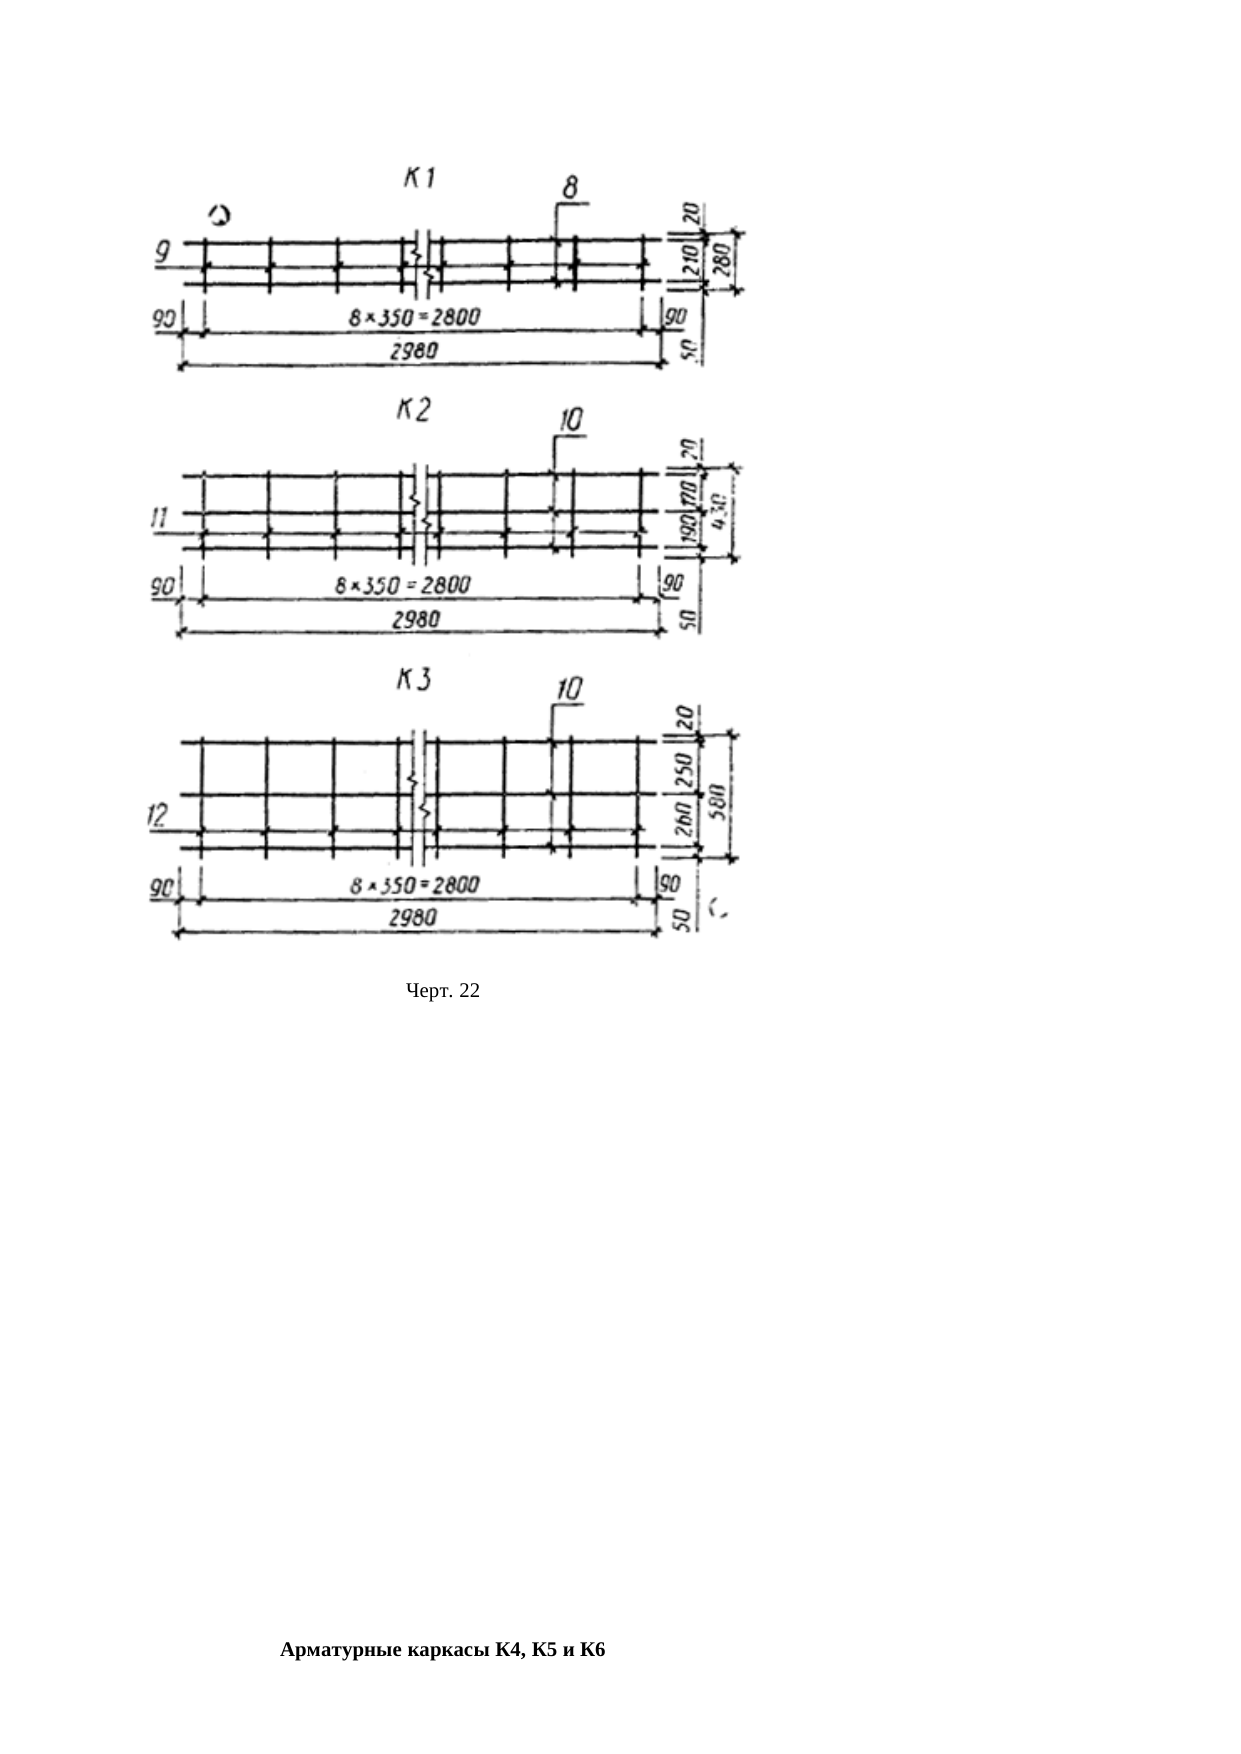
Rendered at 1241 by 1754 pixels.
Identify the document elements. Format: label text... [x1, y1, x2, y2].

picture [118, 149, 768, 966]
text Черт. 22 [118, 978, 768, 1002]
text Арматурные каркасы К4, К5 и К6 [118, 1636, 768, 1660]
